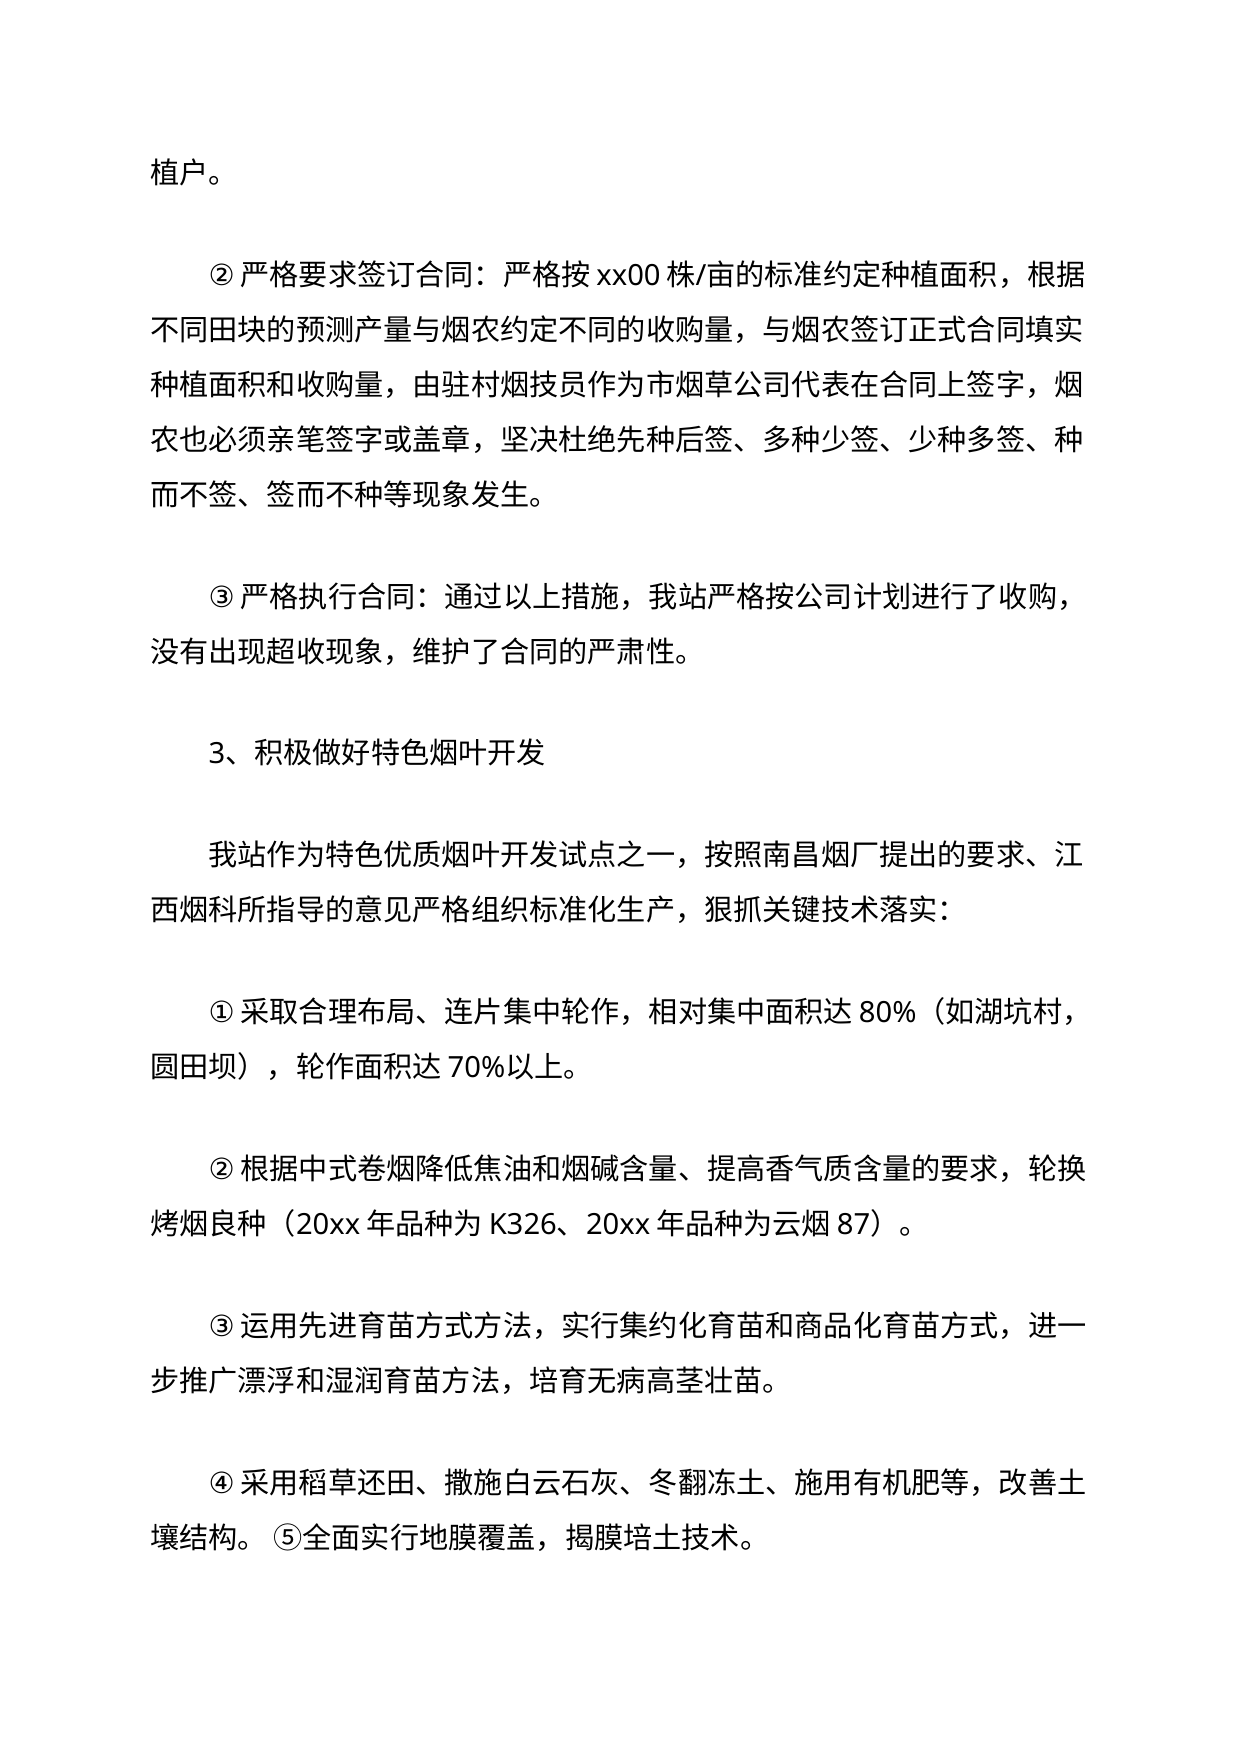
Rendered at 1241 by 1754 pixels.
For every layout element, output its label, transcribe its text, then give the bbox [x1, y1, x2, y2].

text ④采用稻草还田、撒施白云石灰、冬翻冻土、施用有机肥等，改善土壤结构。 ⑤全面实行地膜覆盖，揭膜培土技术。 [150, 1459, 1090, 1557]
text ②根据中式卷烟降低焦油和烟碱含量、提高香气质含量的要求，轮换烤烟良种（20xx年品种为K326、20xx年品种为云烟87）。 [150, 1146, 1090, 1243]
text ③严格执行合同：通过以上措施，我站严格按公司计划进行了收购，没有出现超收现象，维护了合同的严肃性。 [150, 573, 1090, 671]
text 我站作为特色优质烟叶开发试点之一，按照南昌烟厂提出的要求、江西烟科所指导的意见严格组织标准化生产，狠抓关键技术落实： [150, 832, 1090, 929]
text ②严格要求签订合同：严格按xx00株/亩的标准约定种植面积，根据不同田块的预测产量与烟农约定不同的收购量，与烟农签订正式合同填实种植面积和收购量，由驻村烟技员作为市烟草公司代表在合同上签字，烟农也必须亲笔签字或盖章，坚决杜绝先种后签、多种少签、少种多签、种而不签、签而不种等现象发生。 [150, 252, 1090, 514]
text ①采取合理布局、连片集中轮作，相对集中面积达80%（如湖坑村，圆田坝），轮作面积达70%以上。 [150, 989, 1090, 1086]
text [150, 150, 1090, 192]
text 3、积极做好特色烟叶开发 [150, 730, 1090, 772]
text ③运用先进育苗方式方法，实行集约化育苗和商品化育苗方式，进一步推广漂浮和湿润育苗方法，培育无病高茎壮苗。 [150, 1303, 1090, 1400]
